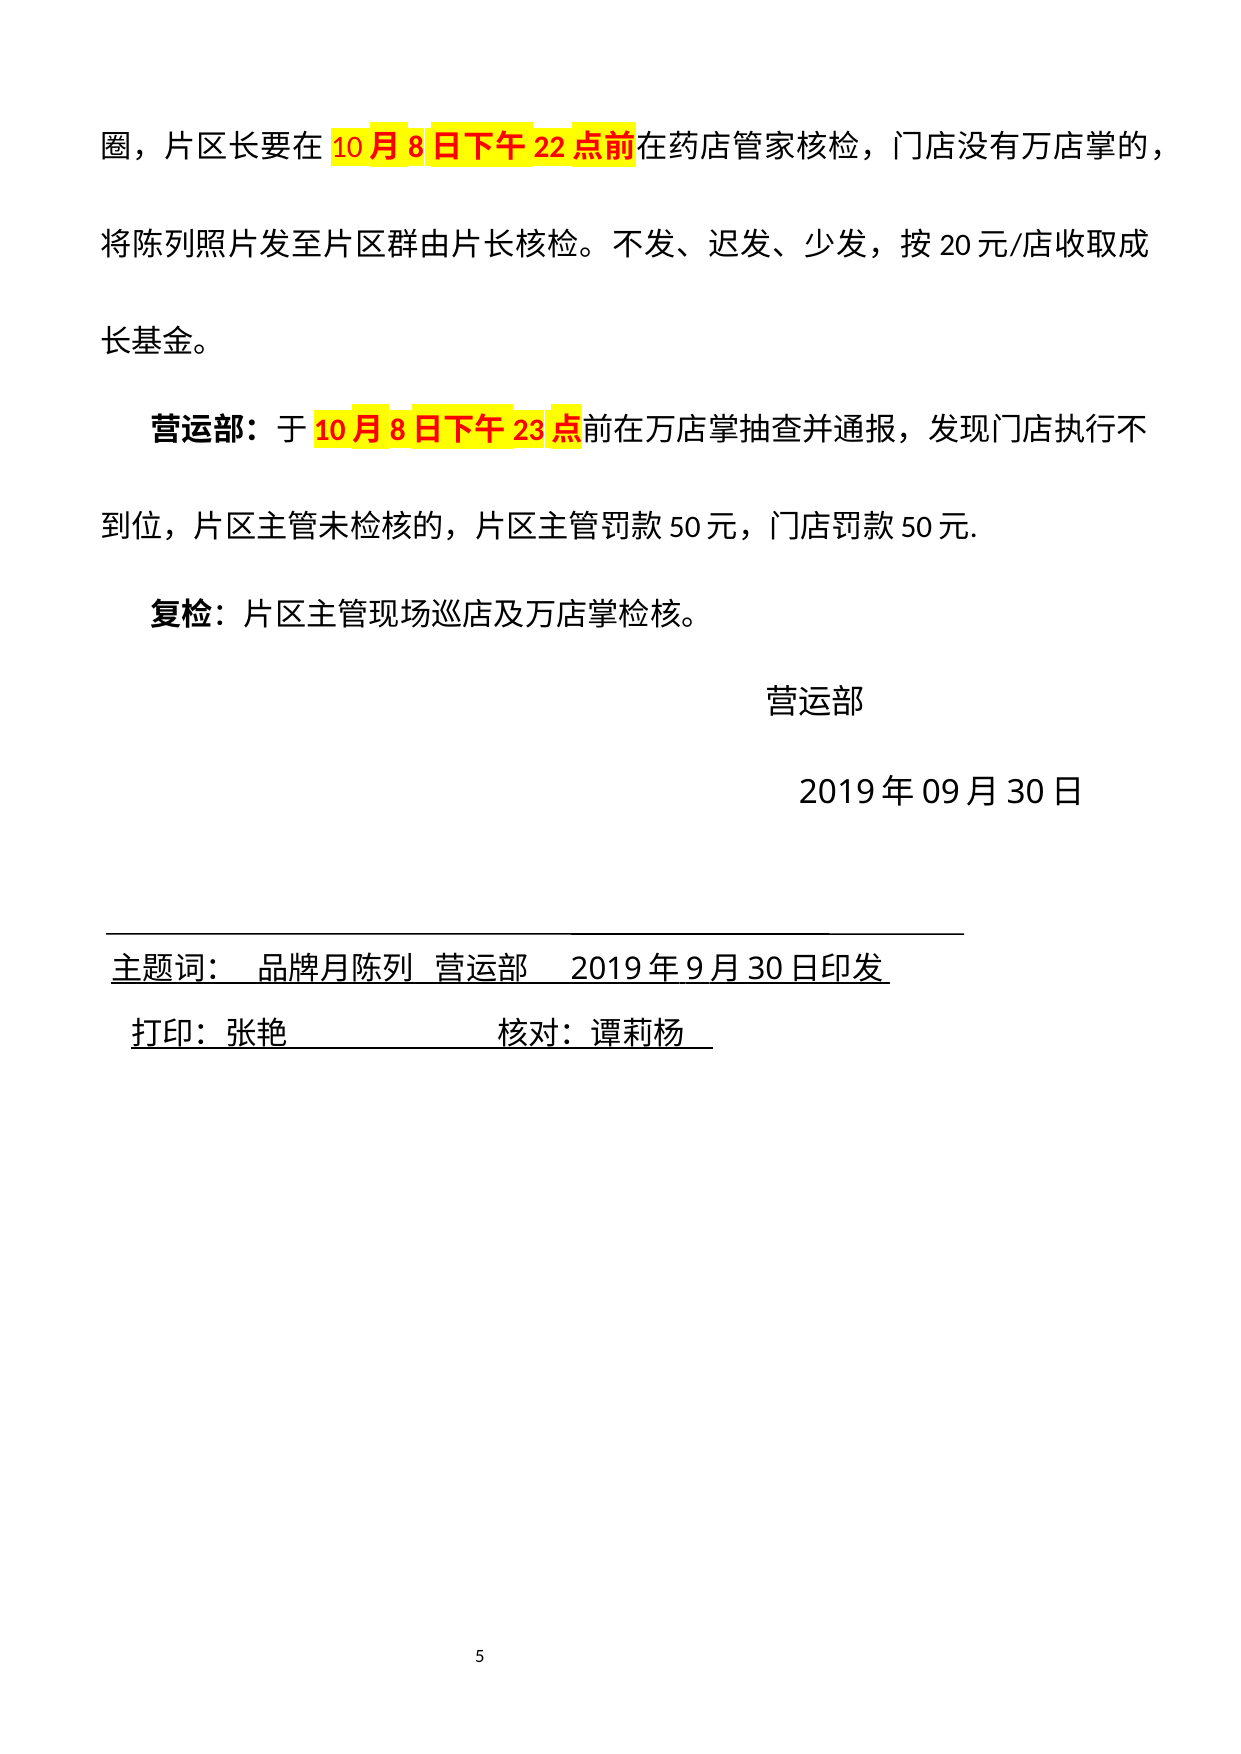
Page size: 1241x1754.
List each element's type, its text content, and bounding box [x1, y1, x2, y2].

text 复检：片区主管现场巡店及万店掌检核。 [100, 579, 1150, 644]
list 打印：张艳 核对：谭莉杨 [100, 998, 1150, 1063]
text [100, 112, 1150, 372]
list 营运部 [100, 667, 1150, 732]
text 营运部：于10月8日下午23点前在万店掌抽查并通报，发现门店执行不到位，片区主管未检核的，片区主管罚款50元，门店罚款50元. [100, 394, 1150, 557]
list 2019年09月30日 [100, 756, 1150, 821]
text 主题词： 品牌月陈列 营运部 2019年9月30日印发 [100, 933, 1150, 998]
